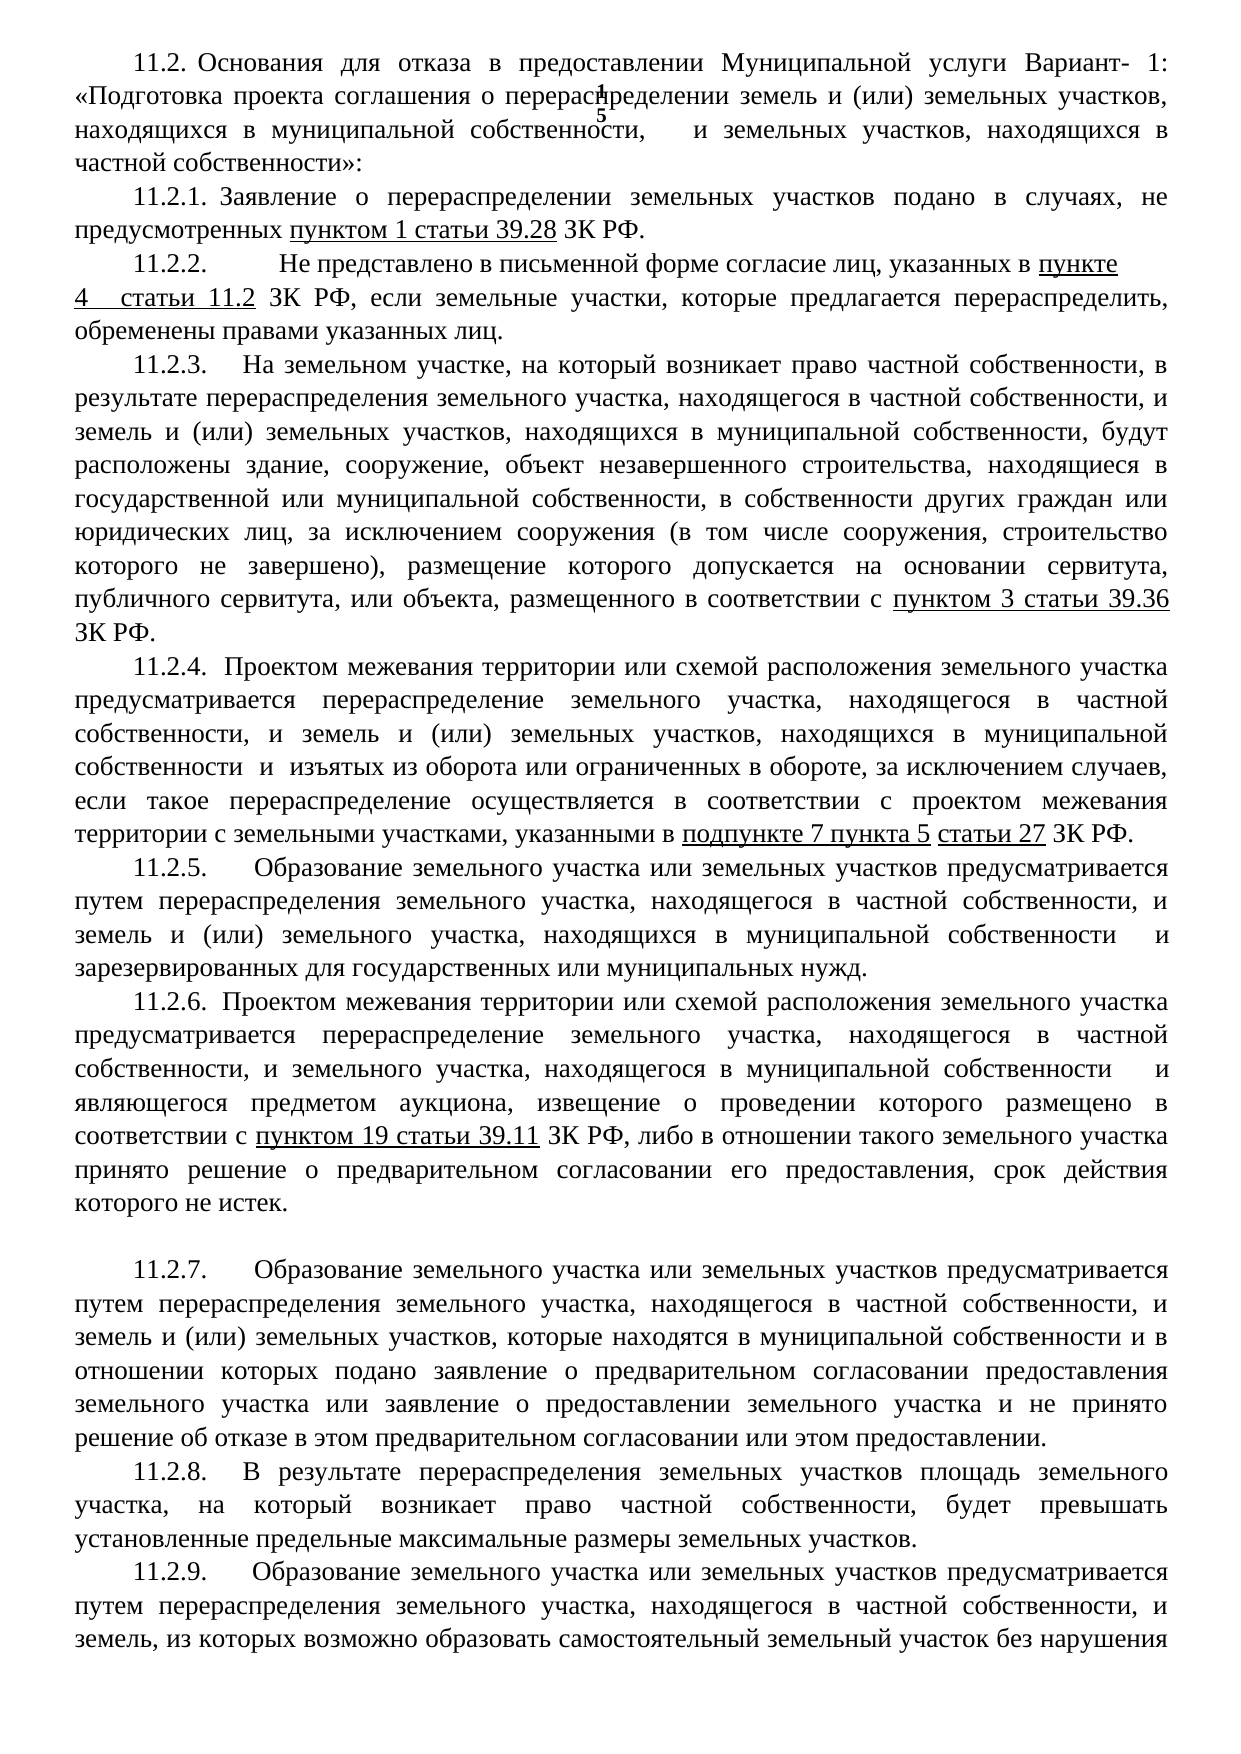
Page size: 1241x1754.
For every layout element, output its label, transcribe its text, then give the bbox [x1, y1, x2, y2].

list На земельном участке, на который возникает право частной собственности, в результате перераспределения земельного участка, находящегося в частной собственности, и земель и (или) земельных участков, находящихся в муниципальной собственности, будут расположены здание, сооружение, объект незавершенного строительства, находящиеся в государственной или муниципальной собственности, в собственности других граждан или юридических лиц, за исключением сооружения (в том числе сооружения, строительство которого не завершено), размещение которого допускается на основании сервитута, публичного сервитута, или объекта, размещенного в соответствии с пунктом 3 статьи 39.36 ЗК РФ. [74, 346, 1169, 648]
list Проектом межевания территории или схемой расположения земельного участка предусматривается перераспределение земельного участка, находящегося в частной собственности, и земельного участка, находящегося в муниципальной собственности и являющегося предметом аукциона, извещение о проведении которого размещено в соответствии с пунктом 19 статьи 39.11 ЗК РФ, либо в отношении такого земельного участка принято решение о предварительном согласовании его предоставления, срок действия которого не истек. [74, 983, 1169, 1218]
list статьи 11.2 ЗК РФ, если земельные участки, которые предлагается перераспределить, обременены правами указанных лиц. [74, 279, 1169, 346]
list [74, 1554, 1169, 1654]
list В результате перераспределения земельных участков площадь земельного участка, на который возникает право частной собственности, будет превышать установленные предельные максимальные размеры земельных участков. [74, 1453, 1169, 1554]
list Проектом межевания территории или схемой расположения земельного участка предусматривается перераспределение земельного участка, находящегося в частной собственности, и земель и (или) земельных участков, находящихся в муниципальной собственности и изъятых из оборота или ограниченных в обороте, за исключением случаев, если такое перераспределение осуществляется в соответствии с проектом межевания территории с земельными участками, указанными в подпункте 7 пункта 5 статьи 27 ЗК РФ. [74, 648, 1169, 849]
list Заявление о перераспределении земельных участков подано в случаях, не предусмотренных пунктом 1 статьи 39.28 ЗК РФ. [74, 178, 1169, 246]
list Образование земельного участка или земельных участков предусматривается путем перераспределения земельного участка, находящегося в частной собственности, и земель и (или) земельного участка, находящихся в муниципальной собственности и зарезервированных для государственных или муниципальных нужд. [74, 849, 1169, 983]
list Не представлено в письменной форме согласие лиц, указанных в пункте [74, 246, 1171, 279]
list Образование земельного участка или земельных участков предусматривается путем перераспределения земельного участка, находящегося в частной собственности, и земель и (или) земельных участков, которые находятся в муниципальной собственности и в отношении которых подано заявление о предварительном согласовании предоставления земельного участка или заявление о предоставлении земельного участка и не принято решение об отказе в этом предварительном согласовании или этом предоставлении. [74, 1252, 1169, 1453]
list Основания для отказа в предоставлении Муниципальной услуги Вариант- 1: «Подготовка проекта соглашения о перераспределении земель и (или) земельных участков, находящихся в муниципальной собственности, и земельных участков, находящихся в частной собственности»: [74, 44, 1169, 178]
